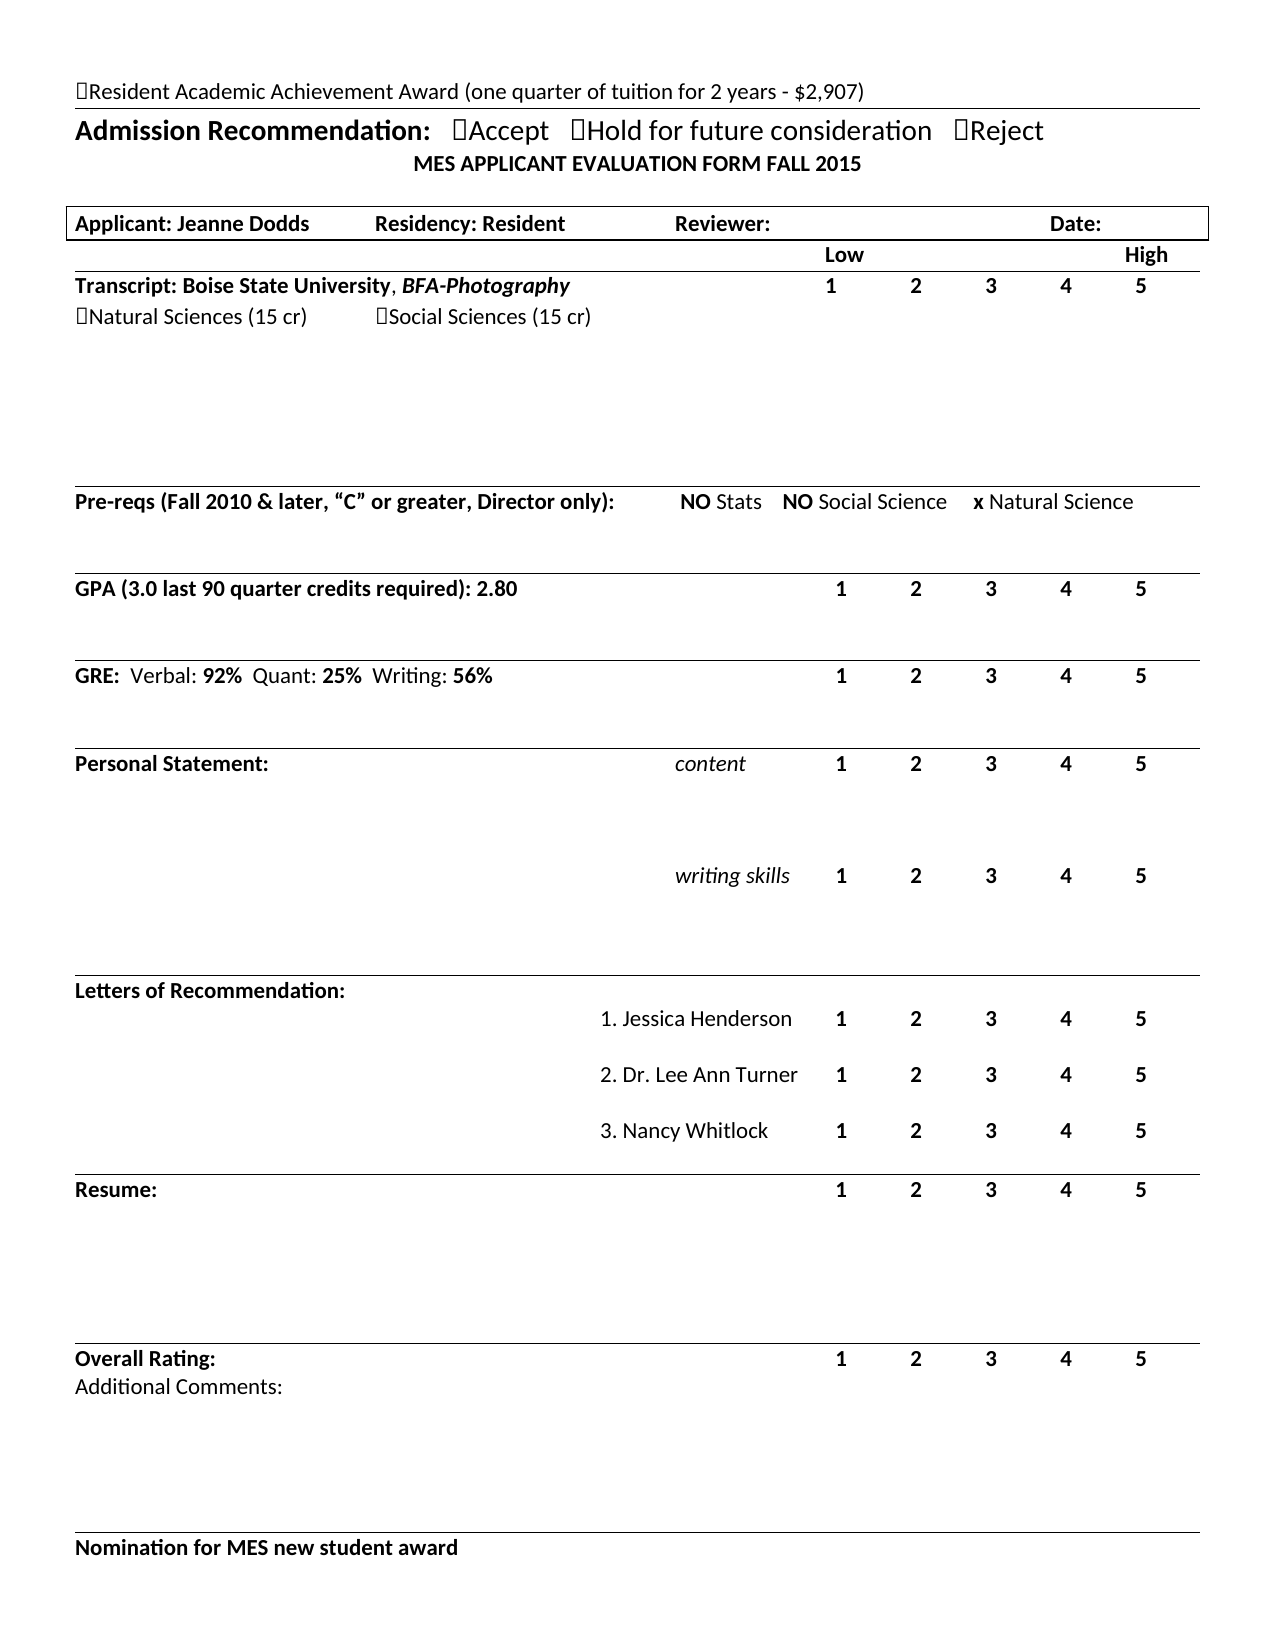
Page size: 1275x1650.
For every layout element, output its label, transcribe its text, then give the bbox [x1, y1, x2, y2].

text Admission Recommendation: Accept Hold for future consideration Reject [75, 109, 1200, 149]
text Additional Comments: [75, 1372, 1200, 1400]
text Natural Sciences (15 cr) Social Sciences (15 cr) [75, 300, 1200, 359]
text Transcript: Boise State University, BFA-Photography 1 2 3 4 5 [75, 272, 1200, 300]
text Applicant: Jeanne Dodds Residency: Resident Reviewer: Date: [67, 207, 1208, 239]
text Pre-reqs (Fall 2010 & later, “C” or greater, Director only): NO Stats NO Social Science x Natural Science [75, 487, 1200, 515]
text Letters of Recommendation: [75, 976, 1200, 1004]
text Low High [75, 241, 1200, 271]
text Overall Rating: 1 2 3 4 5 [75, 1344, 1200, 1372]
text writing skills 1 2 3 4 5 [600, 861, 1200, 917]
text GRE: Verbal: 92% Quant: 25% Writing: 56% 1 2 3 4 5 [75, 661, 1200, 689]
text Resident Academic Achievement Award (one quarter of tuition for 2 years - $2,907) [75, 75, 1200, 108]
text 1. Jessica Henderson 1 2 3 4 5 [75, 1004, 1200, 1032]
text GPA (3.0 last 90 quarter credits required): 2.80 1 2 3 4 5 [75, 574, 1200, 602]
text 3. Nancy Whitlock 1 2 3 4 5 [75, 1116, 1200, 1144]
text Nomination for MES new student award [75, 1533, 1200, 1561]
text MES APPLICANT EVALUATION FORM FALL 2015 [75, 149, 1200, 177]
text Personal Statement: content 1 2 3 4 5 [75, 749, 1200, 777]
text 2. Dr. Lee Ann Turner 1 2 3 4 5 [525, 1060, 1200, 1088]
text Resume: 1 2 3 4 5 [75, 1175, 1200, 1203]
